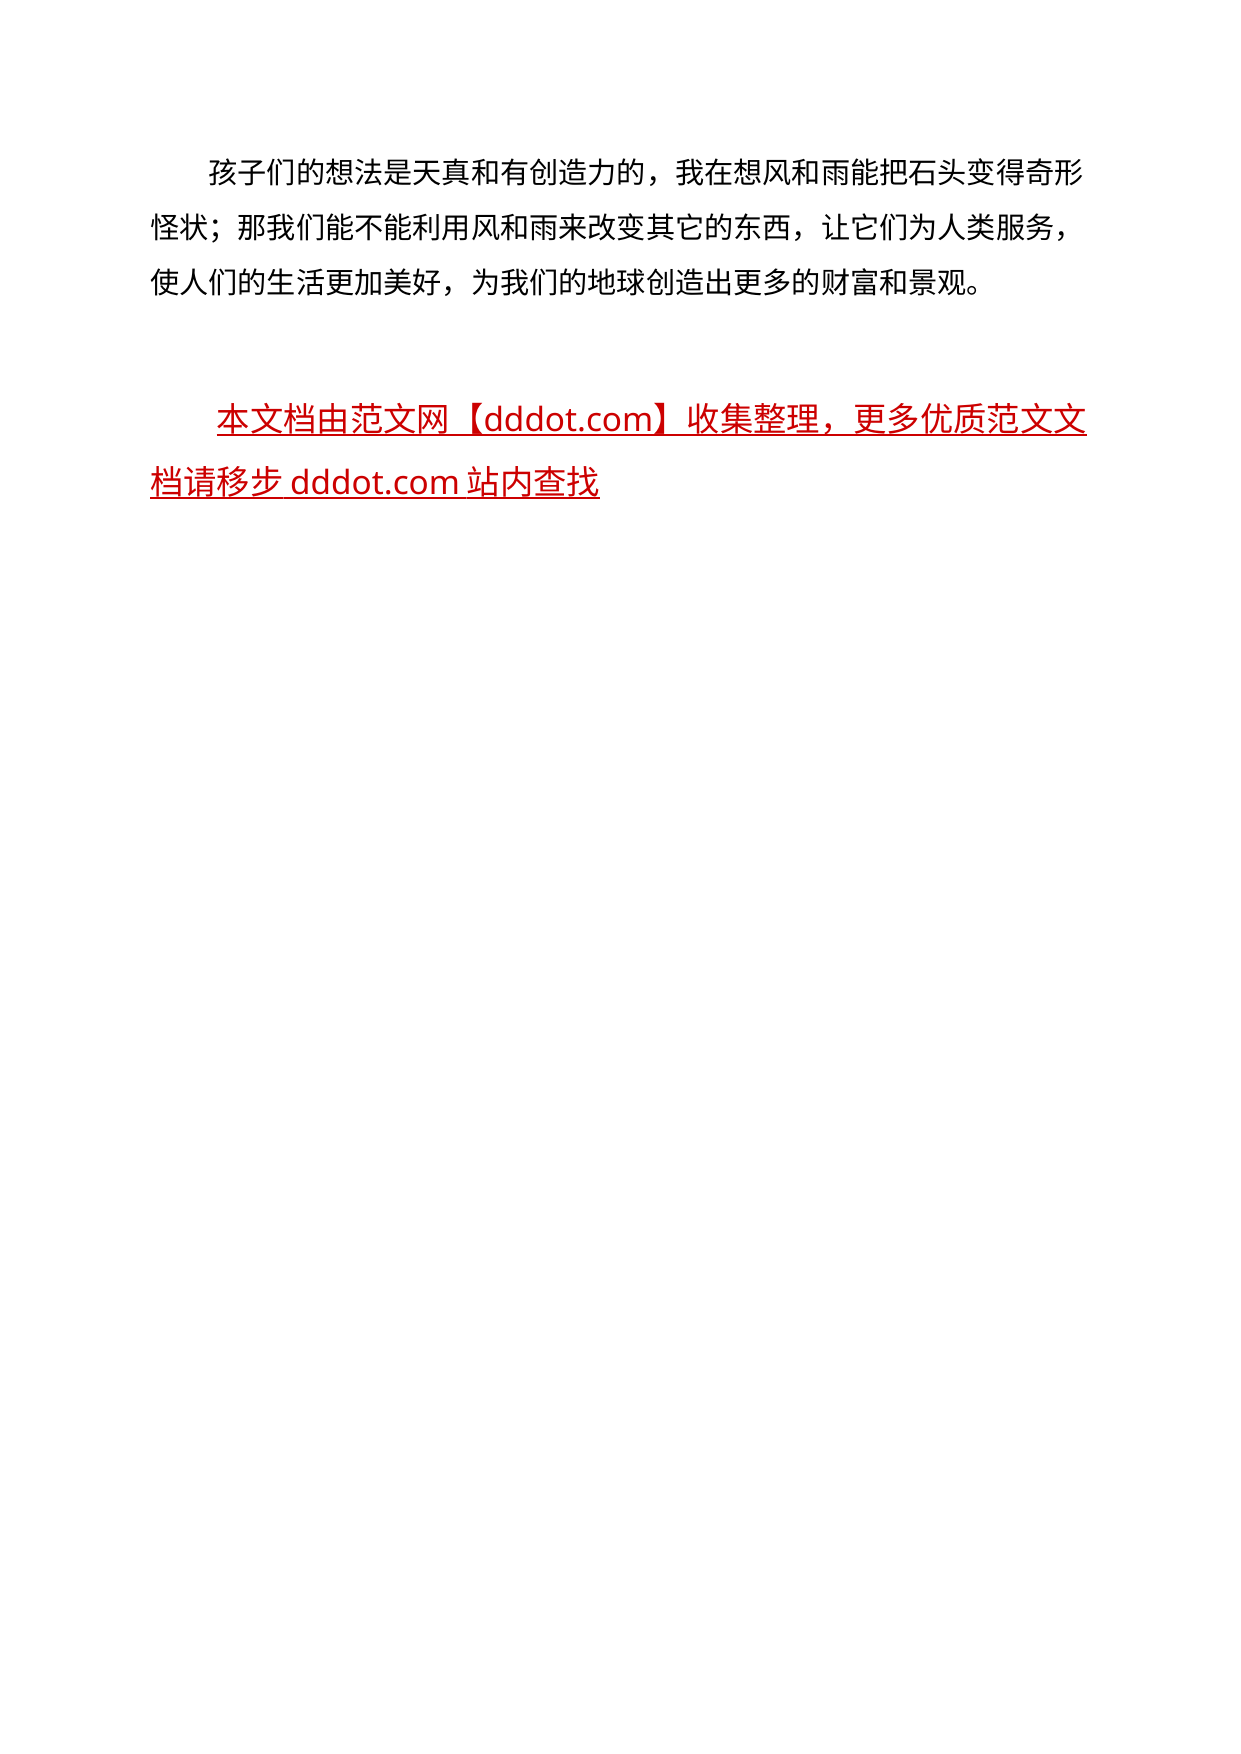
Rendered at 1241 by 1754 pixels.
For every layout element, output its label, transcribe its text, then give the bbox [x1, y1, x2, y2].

text 孩子们的想法是天真和有创造力的，我在想风和雨能把石头变得奇形怪状；那我们能不能利用风和雨来改变其它的东西，让它们为人类服务，使人们的生活更加美好，为我们的地球创造出更多的财富和景观。 [150, 150, 1090, 302]
text 本文档由范文网【dddot.com】收集整理，更多优质范文文档请移步dddot.com站内查找 [150, 393, 1090, 504]
